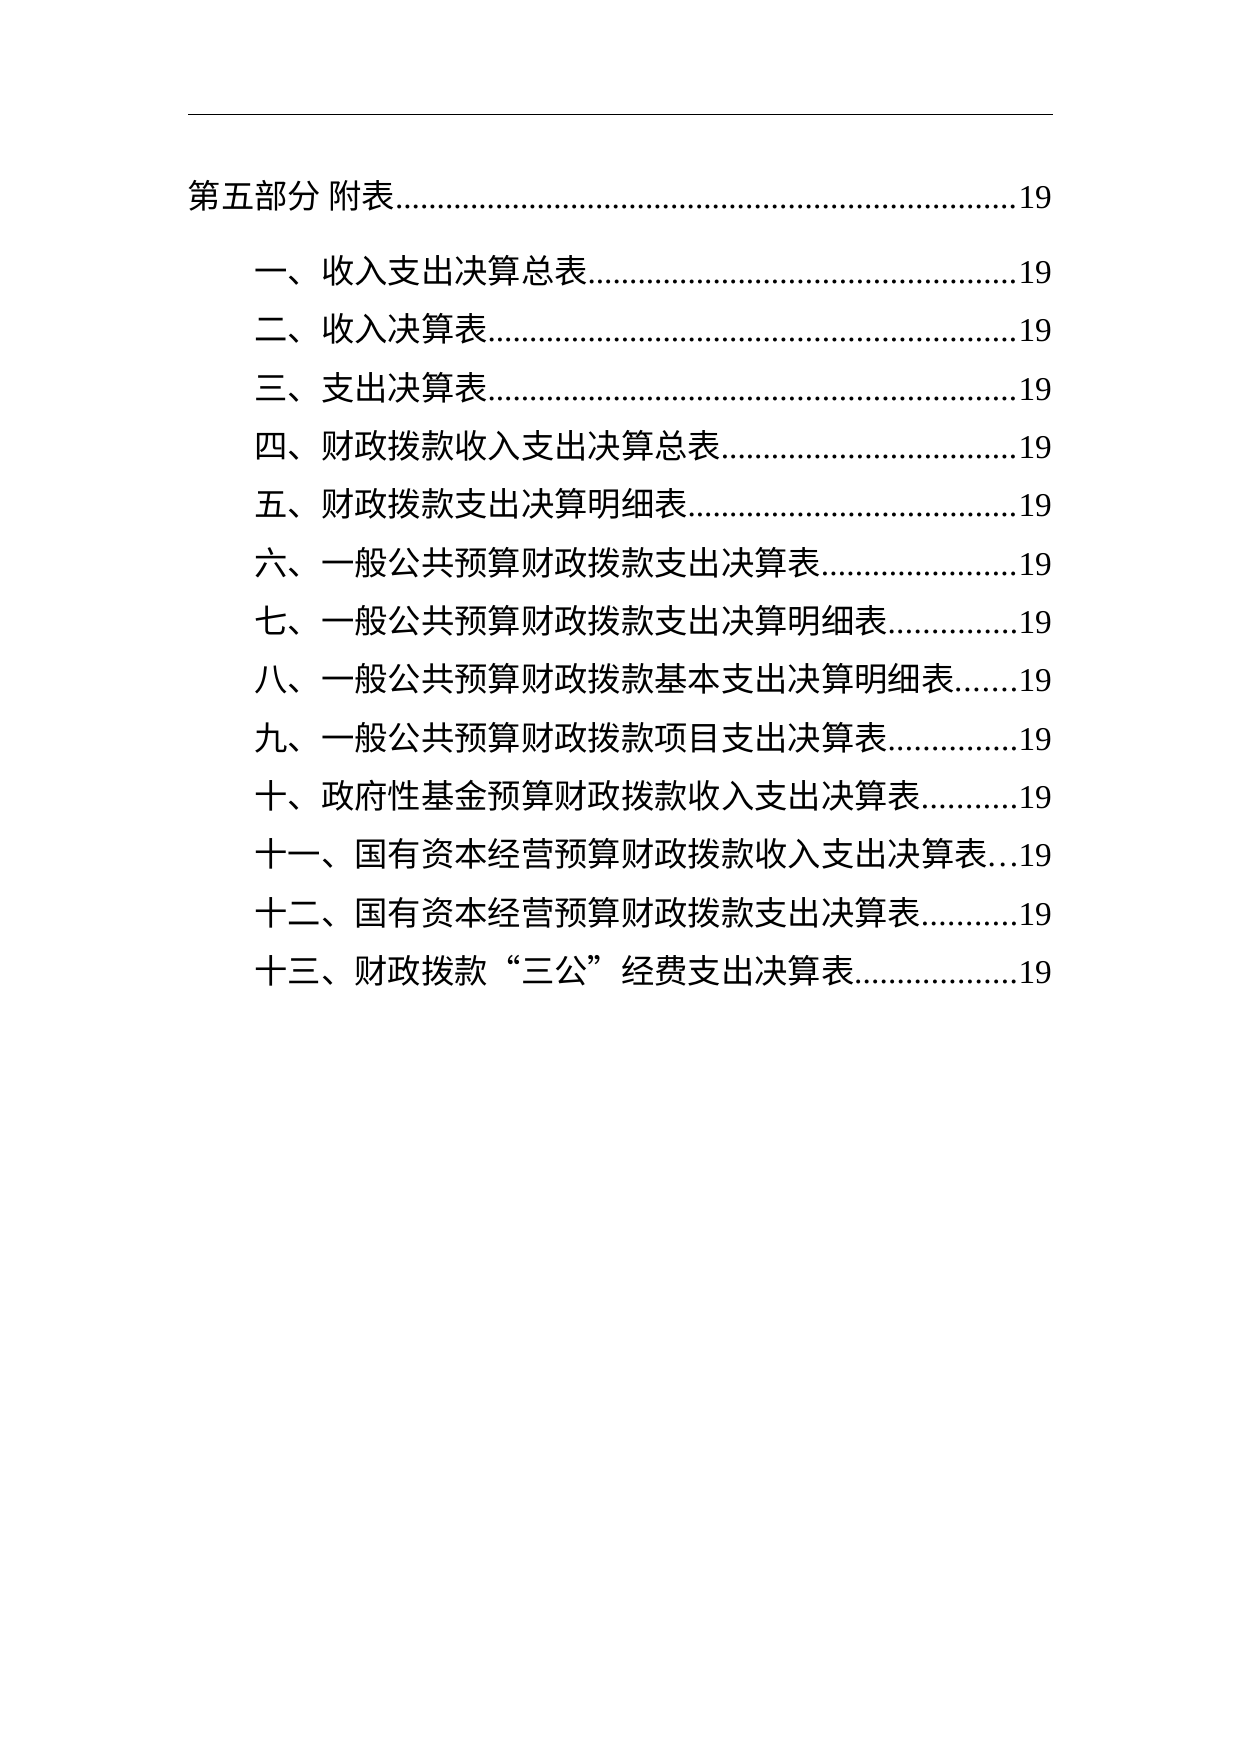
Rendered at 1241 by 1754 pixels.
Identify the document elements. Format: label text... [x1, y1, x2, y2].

text 十三、财政拨款“三公”经费支出决算表 19 [187, 937, 1053, 995]
text 十、政府性基金预算财政拨款收入支出决算表 19 [187, 762, 1053, 820]
text 三、支出决算表 19 [187, 353, 1053, 412]
text 五、财政拨款支出决算明细表 19 [187, 470, 1053, 528]
text 七、一般公共预算财政拨款支出决算明细表 19 [187, 587, 1053, 645]
text 十二、国有资本经营预算财政拨款支出决算表 19 [187, 878, 1053, 937]
text 一、收入支出决算总表 19 [187, 237, 1053, 295]
text 八、一般公共预算财政拨款基本支出决算明细表 19 [187, 645, 1053, 703]
text 六、一般公共预算财政拨款支出决算表 19 [187, 528, 1053, 587]
text 第五部分 附表 19 [187, 162, 1053, 220]
text 十一、国有资本经营预算财政拨款收入支出决算表 19 [187, 820, 1053, 878]
text 二、收入决算表 19 [187, 295, 1053, 353]
text 九、一般公共预算财政拨款项目支出决算表 19 [187, 703, 1053, 762]
text 四、财政拨款收入支出决算总表 19 [187, 412, 1053, 470]
